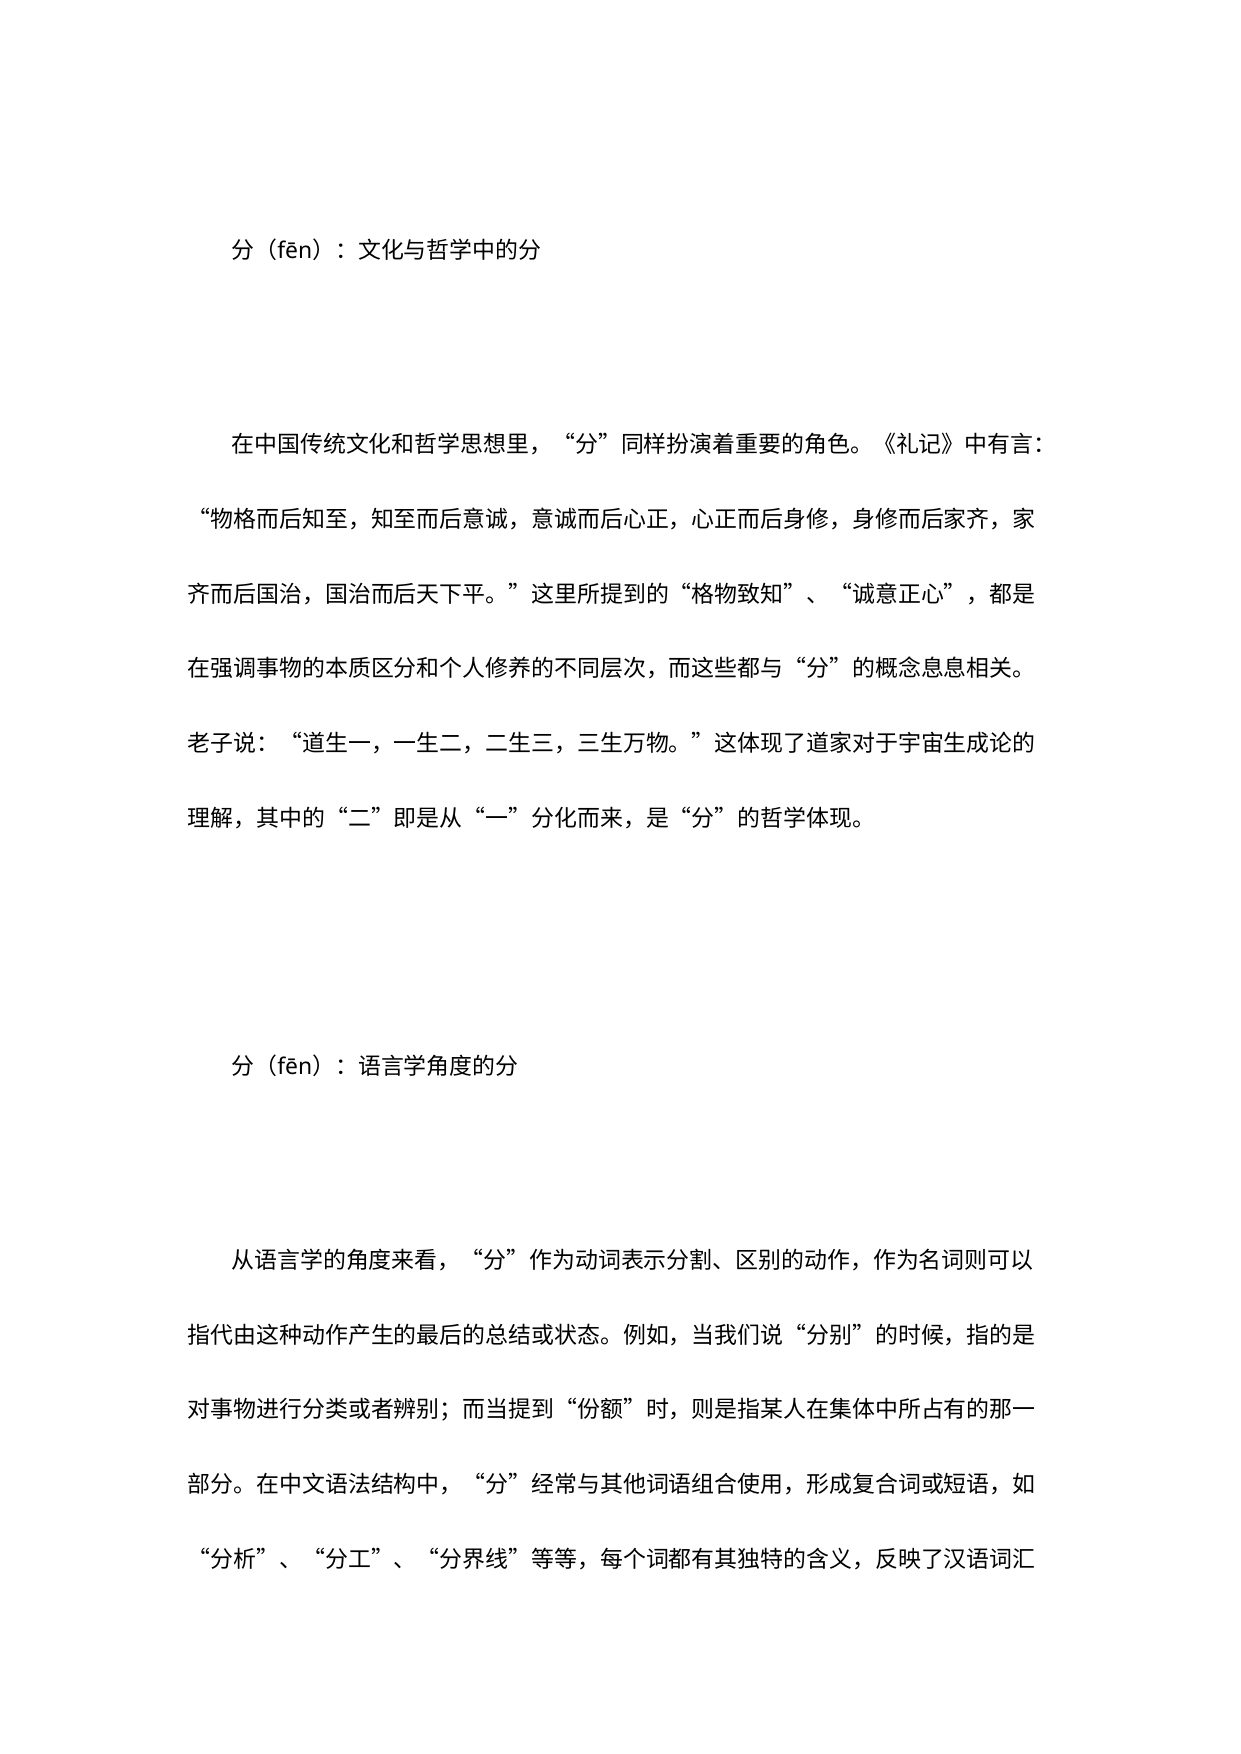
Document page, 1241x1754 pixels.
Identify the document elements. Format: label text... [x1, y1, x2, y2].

text 分（fēn）：文化与哲学中的分 [187, 216, 1053, 281]
text 分（fēn）：语言学角度的分 [187, 1032, 1053, 1097]
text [187, 1226, 1053, 1590]
text 在中国传统文化和哲学思想里，“分”同样扮演着重要的角色。《礼记》中有言：“物格而后知至，知至而后意诚，意诚而后心正，心正而后身修，身修而后家齐，家齐而后国治，国治而后天下平。”这里所提到的“格物致知”、“诚意正心”，都是在强调事物的本质区分和个人修养的不同层次，而这些都与“分”的概念息息相关。老子说：“道生一，一生二，二生三，三生万物。”这体现了道家对于宇宙生成论的理解，其中的“二”即是从“一”分化而来，是“分”的哲学体现。 [187, 410, 1053, 849]
